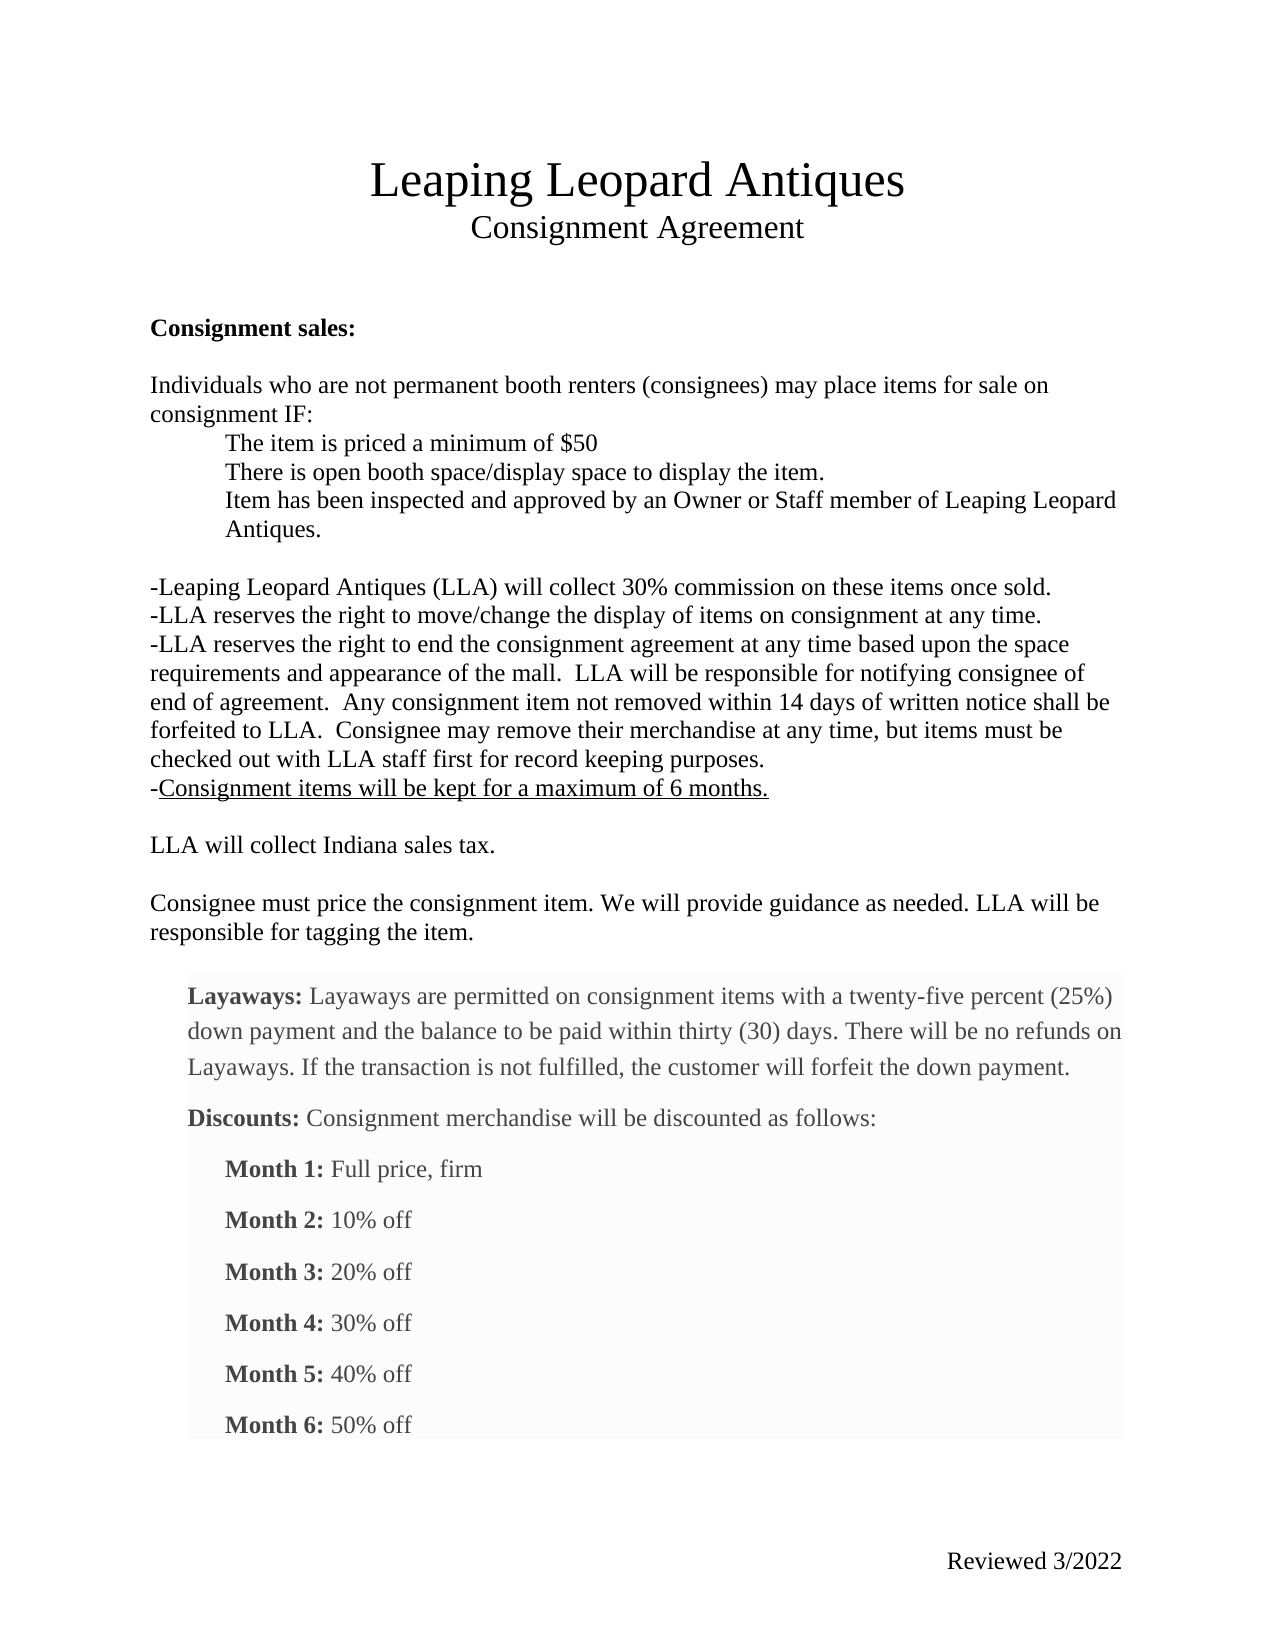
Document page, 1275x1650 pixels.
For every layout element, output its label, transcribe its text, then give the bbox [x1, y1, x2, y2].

text Layaways: Layaways are permitted on consignment items with a twenty-five percent (25%) down payment and the balance to be paid within thirty (30) days. There will be no refunds on Layaways. If the transaction is not fulfilled, the customer will forfeit the down payment. [187, 974, 1125, 1081]
text Month 1: Full price, firm [187, 1147, 1125, 1183]
text -LLA reserves the right to move/change the display of items on consignment at any time. [150, 600, 1125, 629]
text Month 2: 10% off [187, 1199, 1125, 1234]
text -Leaping Leopard Antiques (LLA) will collect 30% commission on these items once sold. [150, 572, 1125, 600]
text Consignment Agreement [150, 207, 1125, 246]
text -Consignment items will be kept for a maximum of 6 months. [150, 773, 1125, 802]
text LLA will collect Indiana sales tax. [150, 830, 1125, 859]
text Discounts: Consignment merchandise will be discounted as follows: [187, 1096, 1125, 1132]
text -LLA reserves the right to end the consignment agreement at any time based upon the space requirements and appearance of the mall. LLA will be responsible for notifying consignee of end of agreement. Any consignment item not removed within 14 days of written notice shall be forfeited to LLA. Consignee may remove their merchandise at any time, but items must be checked out with LLA staff first for record keeping purposes. [150, 629, 1125, 773]
text Consignee must price the consignment item. We will provide guidance as needed. LLA will be responsible for tagging the item. [150, 888, 1125, 945]
text Month 5: 40% off [187, 1352, 1125, 1388]
text There is open booth space/display space to display the item. [150, 457, 1125, 485]
text Month 3: 20% off [187, 1250, 1125, 1285]
text Leaping Leopard Antiques [150, 150, 1125, 207]
text The item is priced a minimum of $50 [150, 428, 1125, 457]
text Consignment sales: [150, 313, 1125, 342]
text Month 4: 30% off [187, 1301, 1125, 1336]
text Item has been inspected and approved by an Owner or Staff member of Leaping Leopard Antiques. [225, 485, 1125, 543]
text Month 6: 50% off [187, 1403, 1125, 1439]
text Individuals who are not permanent booth renters (consignees) may place items for sale on consignment IF: [150, 370, 1125, 428]
